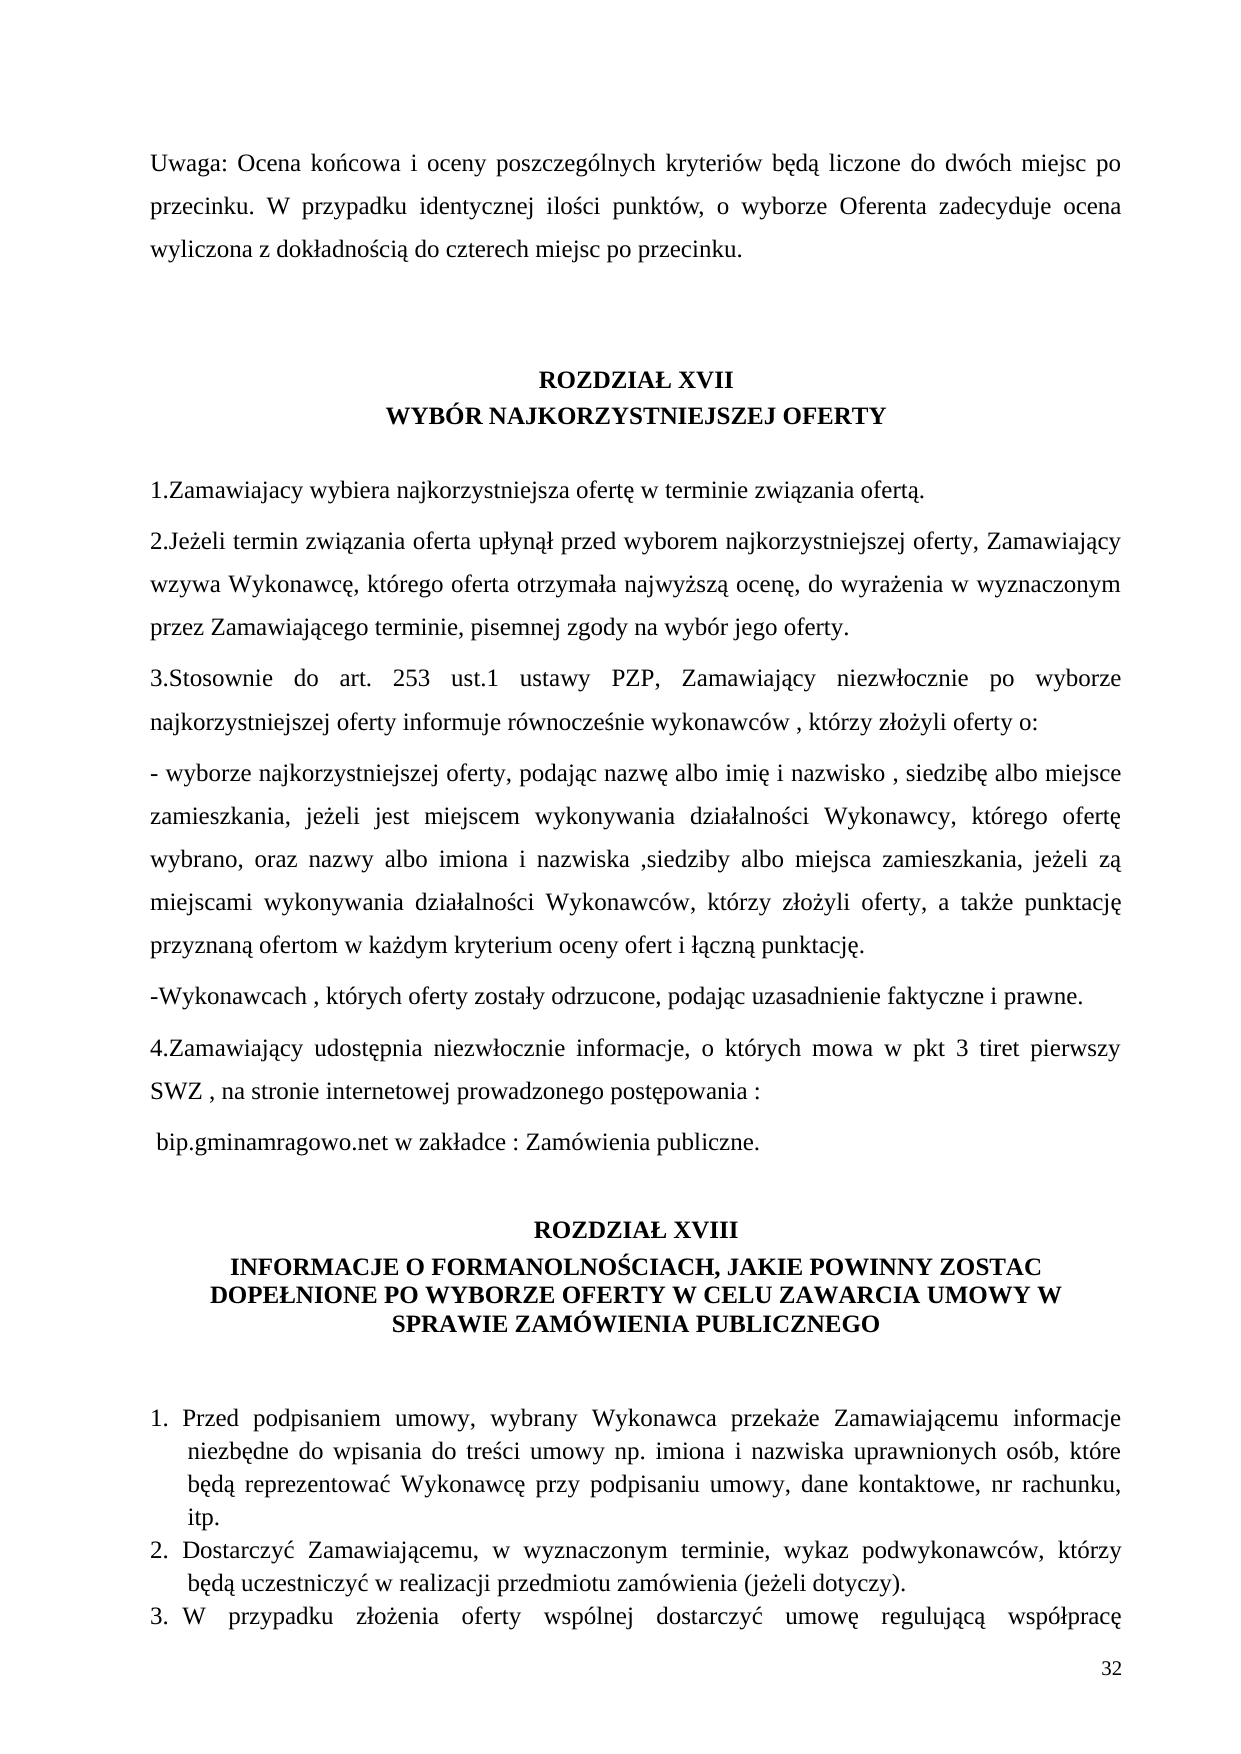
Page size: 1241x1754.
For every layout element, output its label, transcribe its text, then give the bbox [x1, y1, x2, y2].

list Przed podpisaniem umowy, wybrany Wykonawca przekaże Zamawiającemu informacje niezbędne do wpisania do treści umowy np. imiona i nazwiska uprawnionych osób, które będą reprezentować Wykonawcę przy podpisaniu umowy, dane kontaktowe, nr rachunku, itp. [150, 1403, 1122, 1531]
text ROZDZIAŁ XVII [150, 365, 1122, 393]
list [150, 1601, 1122, 1630]
text - wyborze najkorzystniejszej oferty, podając nazwę albo imię i nazwisko , siedzibę albo miejsce zamieszkania, jeżeli jest miejscem wykonywania działalności Wykonawcy, którego ofertę wybrano, oraz nazwy albo imiona i nazwiska ,siedziby albo miejsca zamieszkania, jeżeli zą miejscami wykonywania działalności Wykonawców, którzy złożyli oferty, a także punktację przyznaną ofertom w każdym kryterium oceny ofert i łączną punktację. [150, 758, 1122, 959]
text WYBÓR NAJKORZYSTNIEJSZEJ OFERTY [150, 401, 1122, 430]
text 1.Zamawiajacy wybiera najkorzystniejsza ofertę w terminie związania ofertą. [150, 475, 1122, 504]
text bip.gminamragowo.net w zakładce : Zamówienia publiczne. [150, 1127, 1122, 1156]
text 2.Jeżeli termin związania oferta upłynął przed wyborem najkorzystniejszej oferty, Zamawiający wzywa Wykonawcę, którego oferta otrzymała najwyższą ocenę, do wyrażenia w wyznaczonym przez Zamawiającego terminie, pisemnej zgody na wybór jego oferty. [150, 526, 1122, 641]
text -Wykonawcach , których oferty zostały odrzucone, podając uzasadnienie faktyczne i prawne. [150, 981, 1122, 1010]
list Dostarczyć Zamawiającemu, w wyznaczonym terminie, wykaz podwykonawców, którzy będą uczestniczyć w realizacji przedmiotu zamówienia (jeżeli dotyczy). [150, 1535, 1122, 1597]
text INFORMACJE O FORMANOLNOŚCIACH, JAKIE POWINNY ZOSTAC DOPEŁNIONE PO WYBORZE OFERTY W CELU ZAWARCIA UMOWY W SPRAWIE ZAMÓWIENIA PUBLICZNEGO [150, 1252, 1122, 1338]
text 3.Stosownie do art. 253 ust.1 ustawy PZP, Zamawiający niezwłocznie po wyborze najkorzystniejszej oferty informuje równocześnie wykonawców , którzy złożyli oferty o: [150, 663, 1122, 735]
text 4.Zamawiający udostępnia niezwłocznie informacje, o których mowa w pkt 3 tiret pierwszy SWZ , na stronie internetowej prowadzonego postępowania : [150, 1033, 1122, 1104]
text Uwaga: Ocena końcowa i oceny poszczególnych kryteriów będą liczone do dwóch miejsc po przecinku. W przypadku identycznej ilości punktów, o wyborze Oferenta zadecyduje ocena wyliczona z dokładnością do czterech miejsc po przecinku. [150, 148, 1122, 263]
text ROZDZIAŁ XVIII [150, 1215, 1122, 1243]
